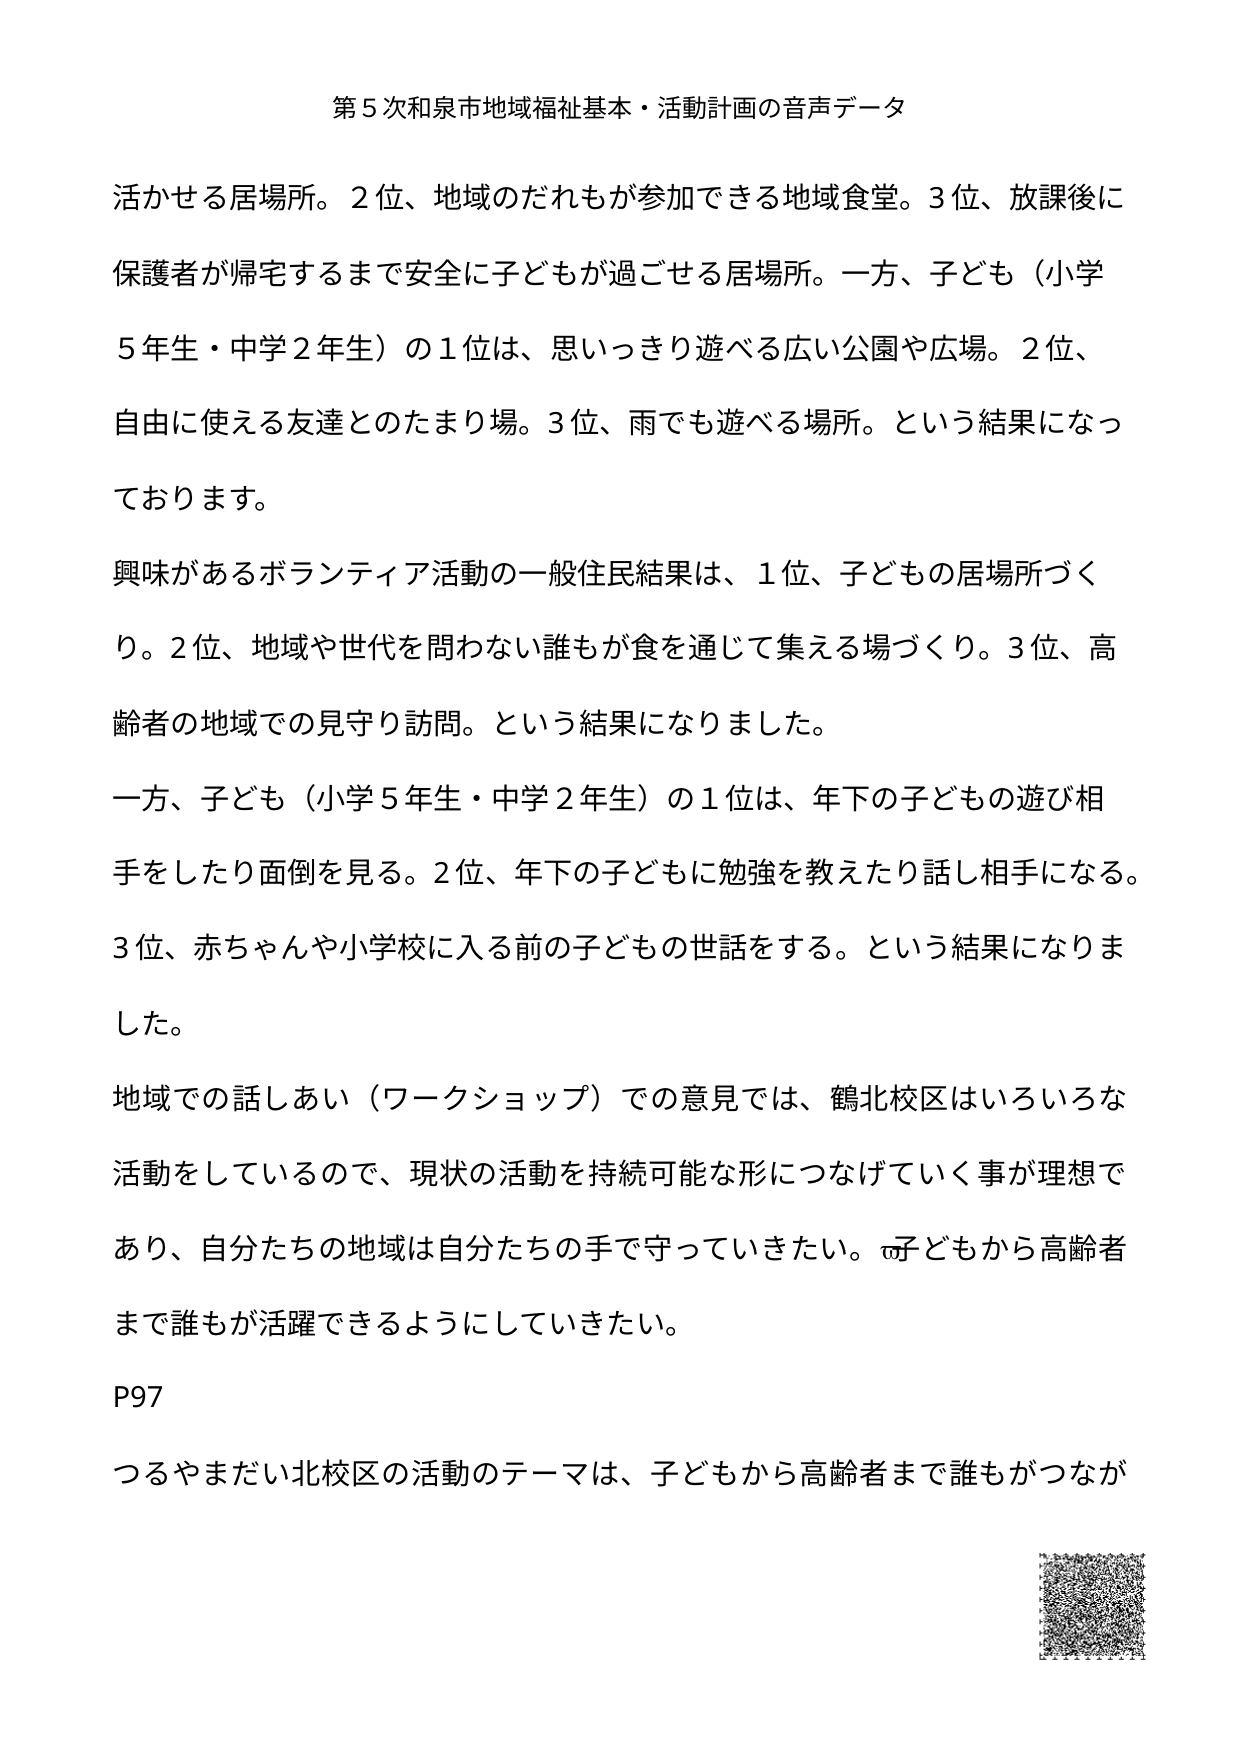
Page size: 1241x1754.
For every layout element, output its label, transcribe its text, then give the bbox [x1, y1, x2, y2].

text 興味があるボランティア活動の一般住民結果は、１位、子どもの居場所づくり。2位、地域や世代を問わない誰もが食を通じて集える場づくり。3位、高齢者の地域での見守り訪問。という結果になりました。 [112, 534, 1128, 759]
picture [1039, 1553, 1146, 1660]
text P97 [112, 1359, 1128, 1434]
text つるやまだい北校区の活動のテーマは、子どもから高齢者まで誰もがつながれる地域づくり [112, 1434, 1128, 1509]
text 地域での話しあい（ワークショップ）での意見では、鶴北校区はいろいろな活動をしているので、現状の活動を持続可能な形につなげていく事が理想であり、自分たちの地域は自分たちの手で守っていきたい。子どもから高齢者まで誰もが活躍できるようにしていきたい。 [112, 1059, 1128, 1359]
text 一方、子ども（小学５年生・中学２年生）の１位は、年下の子どもの遊び相手をしたり面倒を見る。2位、年下の子どもに勉強を教えたり話し相手になる。3位、赤ちゃんや小学校に入る前の子どもの世話をする。という結果になりました。 [112, 759, 1128, 1059]
